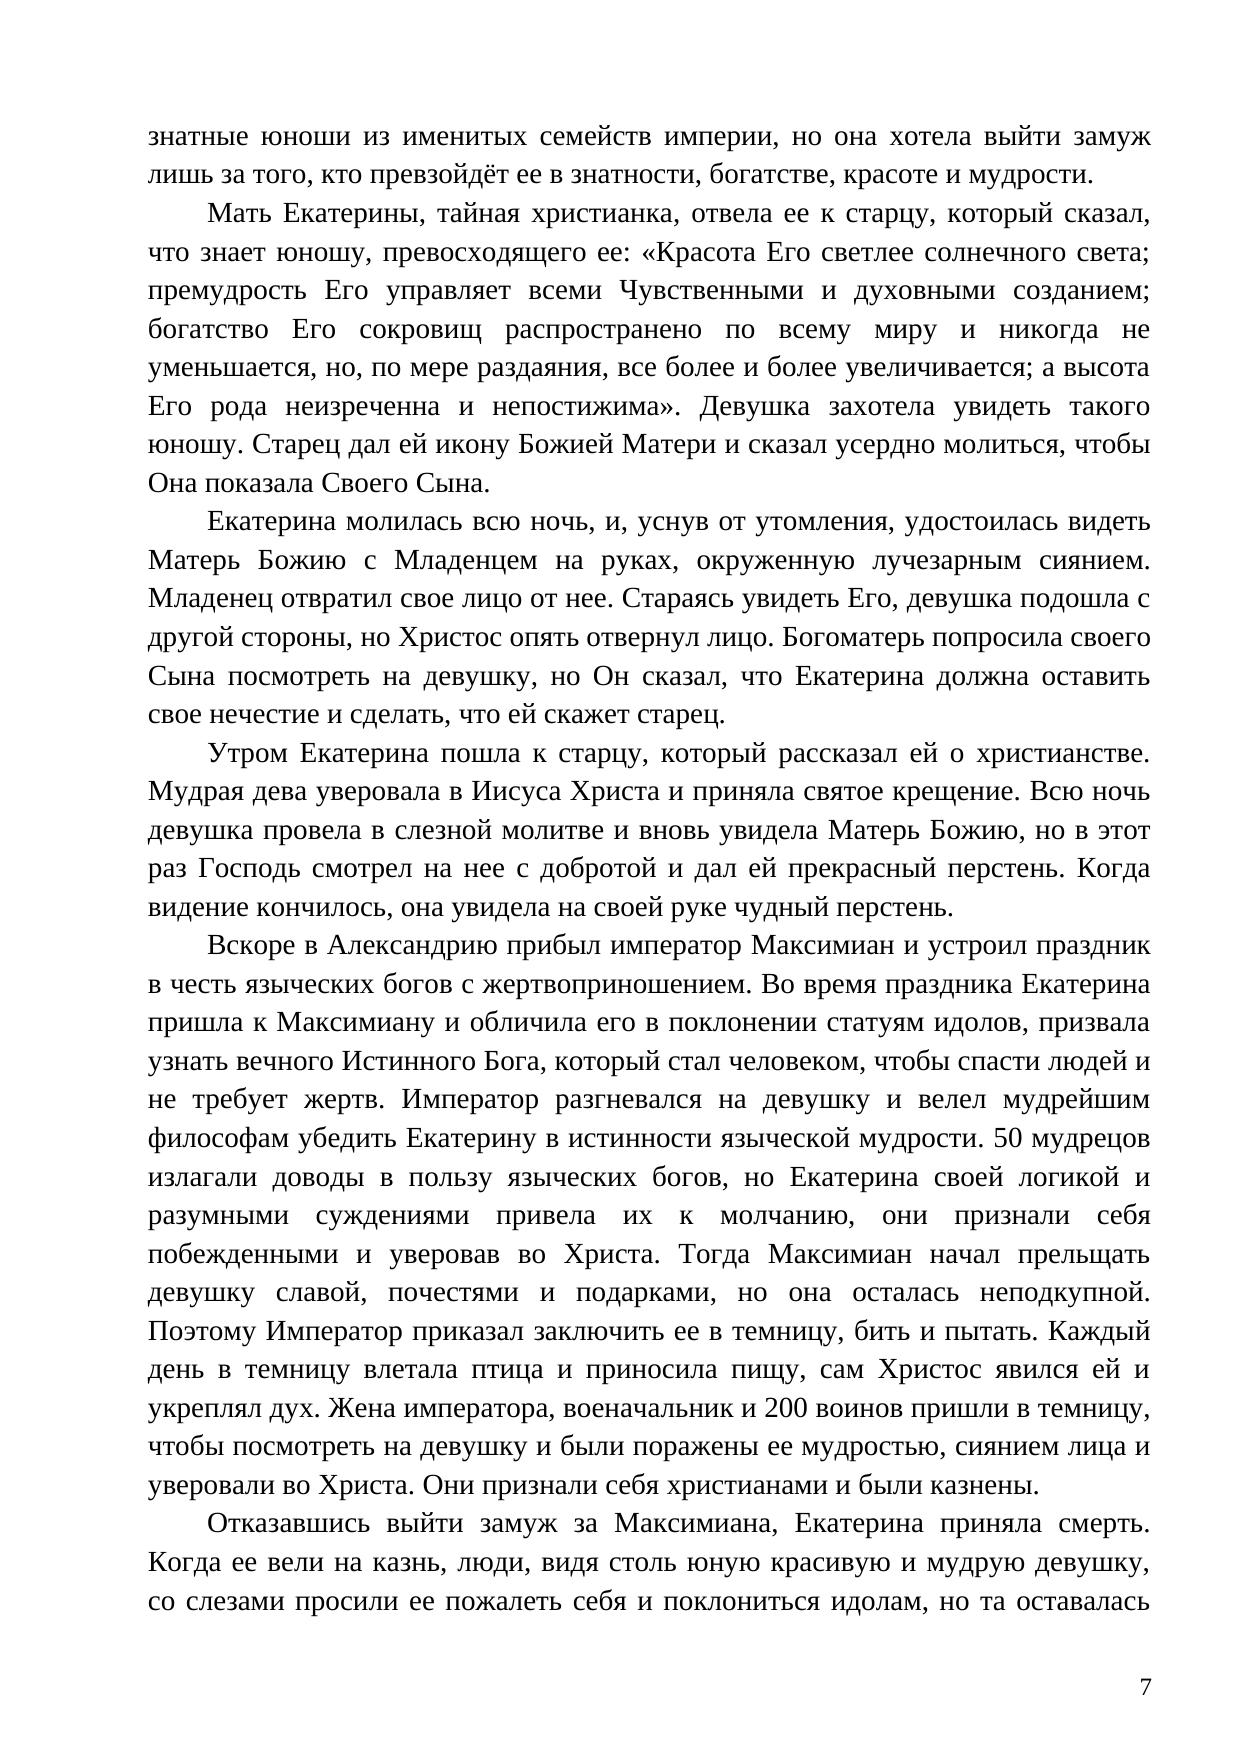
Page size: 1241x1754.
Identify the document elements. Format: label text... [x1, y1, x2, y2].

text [148, 1506, 1152, 1616]
text Утром Екатерина пошла к старцу, который рассказал ей о христианстве. Мудрая дева уверовала в Иисуса Христа и приняла святое крещение. Всю ночь девушка провела в слезной молитве и вновь увидела Матерь Божию, но в этот раз Господь смотрел на нее с добротой и дал ей прекрасный перстень. Когда видение кончилось, она увидела на своей руке чудный перстень. [148, 735, 1152, 922]
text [148, 118, 1152, 190]
text Мать Екатерины, тайная христианка, отвела ее к старцу, который сказал, что знает юношу, превосходящего ее: «Красота Его светлее солнечного света; премудрость Его управляет всеми Чувственными и духовными созданием; богатство Его сокровищ распространено по всему миру и никогда не уменьшается, но, по мере раздаяния, все более и более увеличивается; а высота Его рода неизреченна и непостижима». Девушка захотела увидеть такого юношу. Старец дал ей икону Божией Матери и сказал усердно молиться, чтобы Она показала Своего Сына. [148, 195, 1152, 498]
text Екатерина молилась всю ночь, и, уснув от утомления, удостоилась видеть Матерь Божию с Младенцем на руках, окруженную лучезарным сиянием. Младенец отвратил свое лицо от нее. Стараясь увидеть Его, девушка подошла с другой стороны, но Христос опять отвернул лицо. Богоматерь попросила своего Сына посмотреть на девушку, но Он сказал, что Екатерина должна оставить свое нечестие и сделать, что ей скажет старец. [148, 503, 1152, 730]
text Вскоре в Александрию прибыл император Максимиан и устроил праздник в честь языческих богов с жертвоприношением. Во время праздника Екатерина пришла к Максимиану и обличила его в поклонении статуям идолов, призвала узнать вечного Истинного Бога, который стал человеком, чтобы спасти людей и не требует жертв. Император разгневался на девушку и велел мудрейшим философам убедить Екатерину в истинности языческой мудрости. 50 мудрецов излагали доводы в пользу языческих богов, но Екатерина своей логикой и разумными суждениями привела их к молчанию, они признали себя побежденными и уверовав во Христа. Тогда Максимиан начал прельщать девушку славой, почестями и подарками, но она осталась неподкупной. Поэтому Император приказал заключить ее в темницу, бить и пытать. Каждый день в темницу влетала птица и приносила пищу, сам Христос явился ей и укреплял дух. Жена императора, военачальник и 200 воинов пришли в темницу, чтобы посмотреть на девушку и были поражены ее мудростью, сиянием лица и уверовали во Христа. Они признали себя христианами и были казнены. [148, 927, 1152, 1501]
